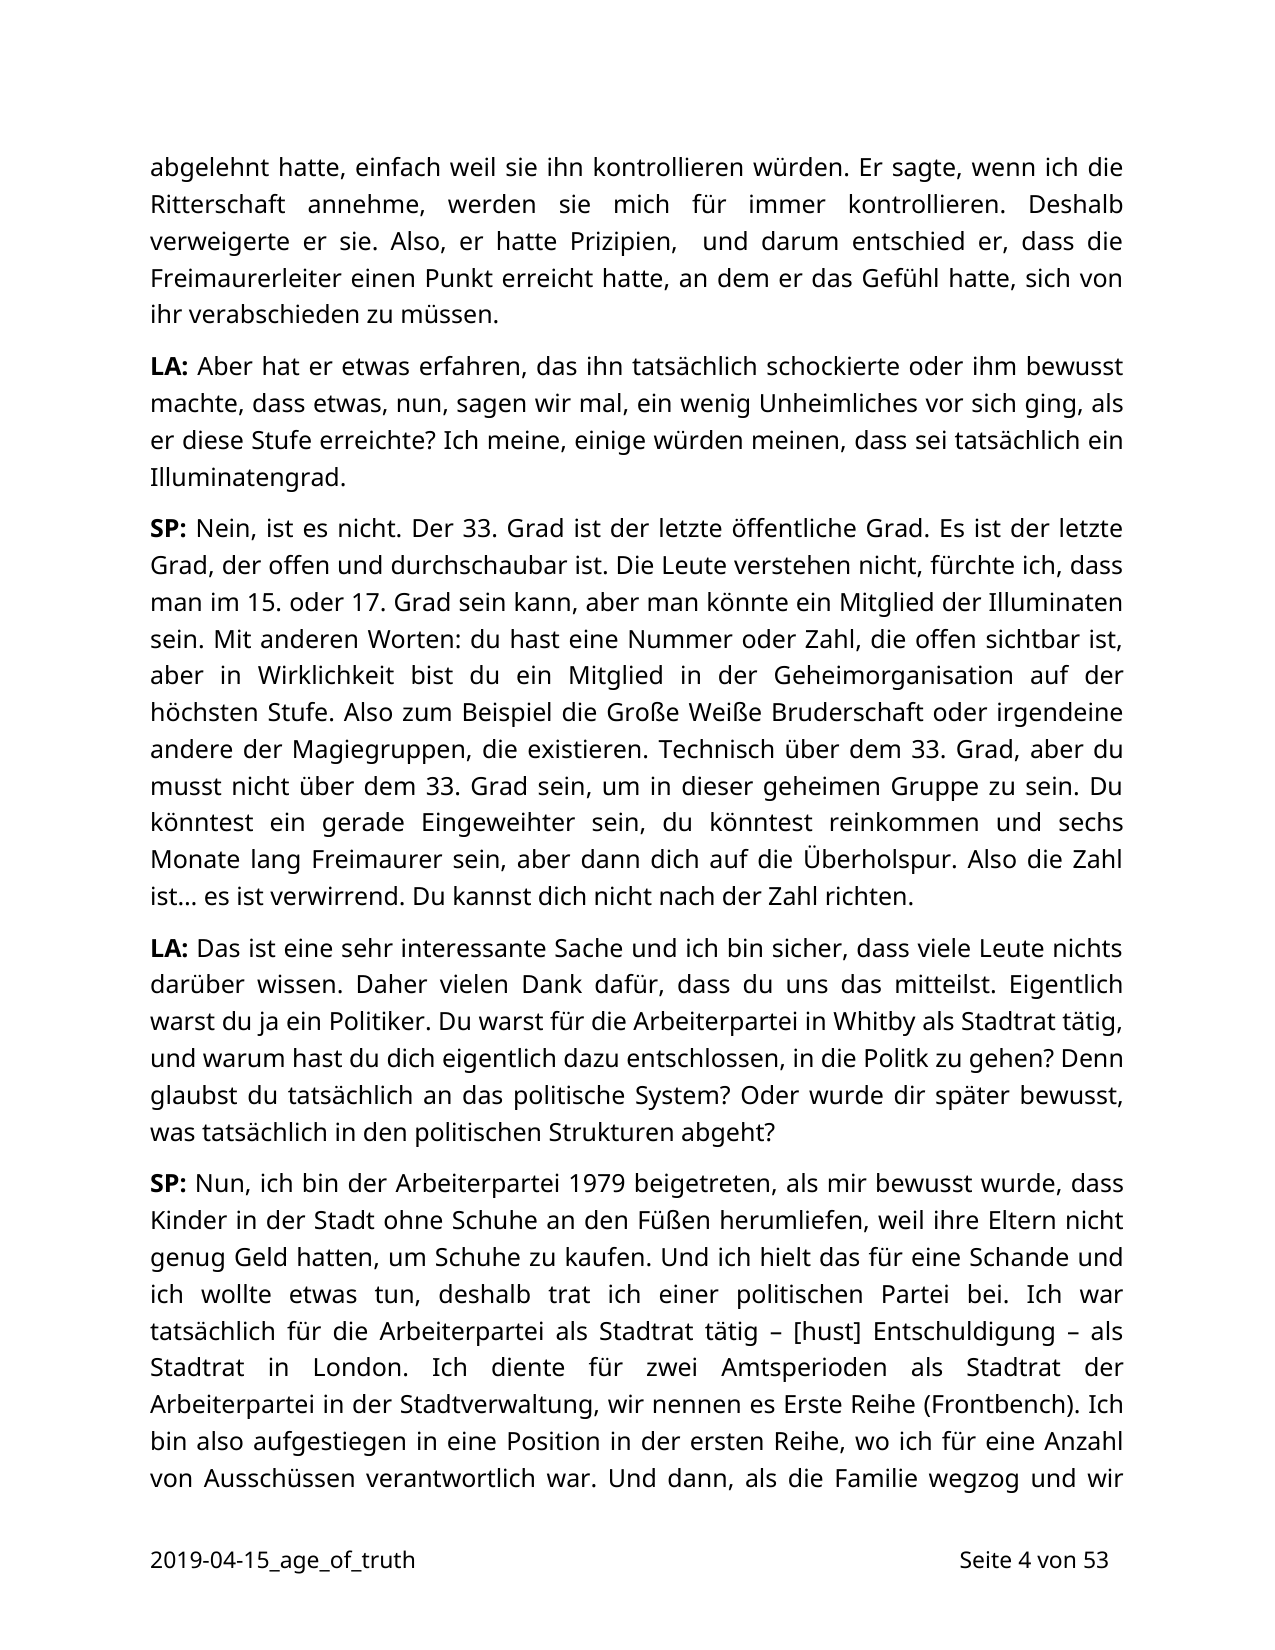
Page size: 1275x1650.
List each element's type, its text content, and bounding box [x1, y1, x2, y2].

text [150, 1166, 1125, 1494]
text LA: Das ist eine sehr interessante Sache und ich bin sicher, dass viele Leute nichts darüber wissen. Daher vielen Dank dafür, dass du uns das mitteilst. Eigentlich warst du ja ein Politiker. Du warst für die Arbeiterpartei in Whitby als Stadtrat tätig, und warum hast du dich eigentlich dazu entschlossen, in die Politk zu gehen? Denn glaubst du tatsächlich an das politische System? Oder wurde dir später bewusst, was tatsächlich in den politischen Strukturen abgeht? [150, 930, 1125, 1148]
text SP: Nein, ist es nicht. Der 33. Grad ist der letzte öffentliche Grad. Es ist der letzte Grad, der offen und durchschaubar ist. Die Leute verstehen nicht, fürchte ich, dass man im 15. oder 17. Grad sein kann, aber man könnte ein Mitglied der Illuminaten sein. Mit anderen Worten: du hast eine Nummer oder Zahl, die offen sichtbar ist, aber in Wirklichkeit bist du ein Mitglied in der Geheimorganisation auf der höchsten Stufe. Also zum Beispiel die Große Weiße Bruderschaft oder irgendeine andere der Magiegruppen, die existieren. Technisch über dem 33. Grad, aber du musst nicht über dem 33. Grad sein, um in dieser geheimen Gruppe zu sein. Du könntest ein gerade Eingeweihter sein, du könntest reinkommen und sechs Monate lang Freimaurer sein, aber dann dich auf die Überholspur. Also die Zahl ist… es ist verwirrend. Du kannst dich nicht nach der Zahl richten. [150, 511, 1125, 913]
text LA: Aber hat er etwas erfahren, das ihn tatsächlich schockierte oder ihm bewusst machte, dass etwas, nun, sagen wir mal, ein wenig Unheimliches vor sich ging, als er diese Stufe erreichte? Ich meine, einige würden meinen, dass sei tatsächlich ein Illuminatengrad. [150, 349, 1125, 493]
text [150, 150, 1125, 331]
